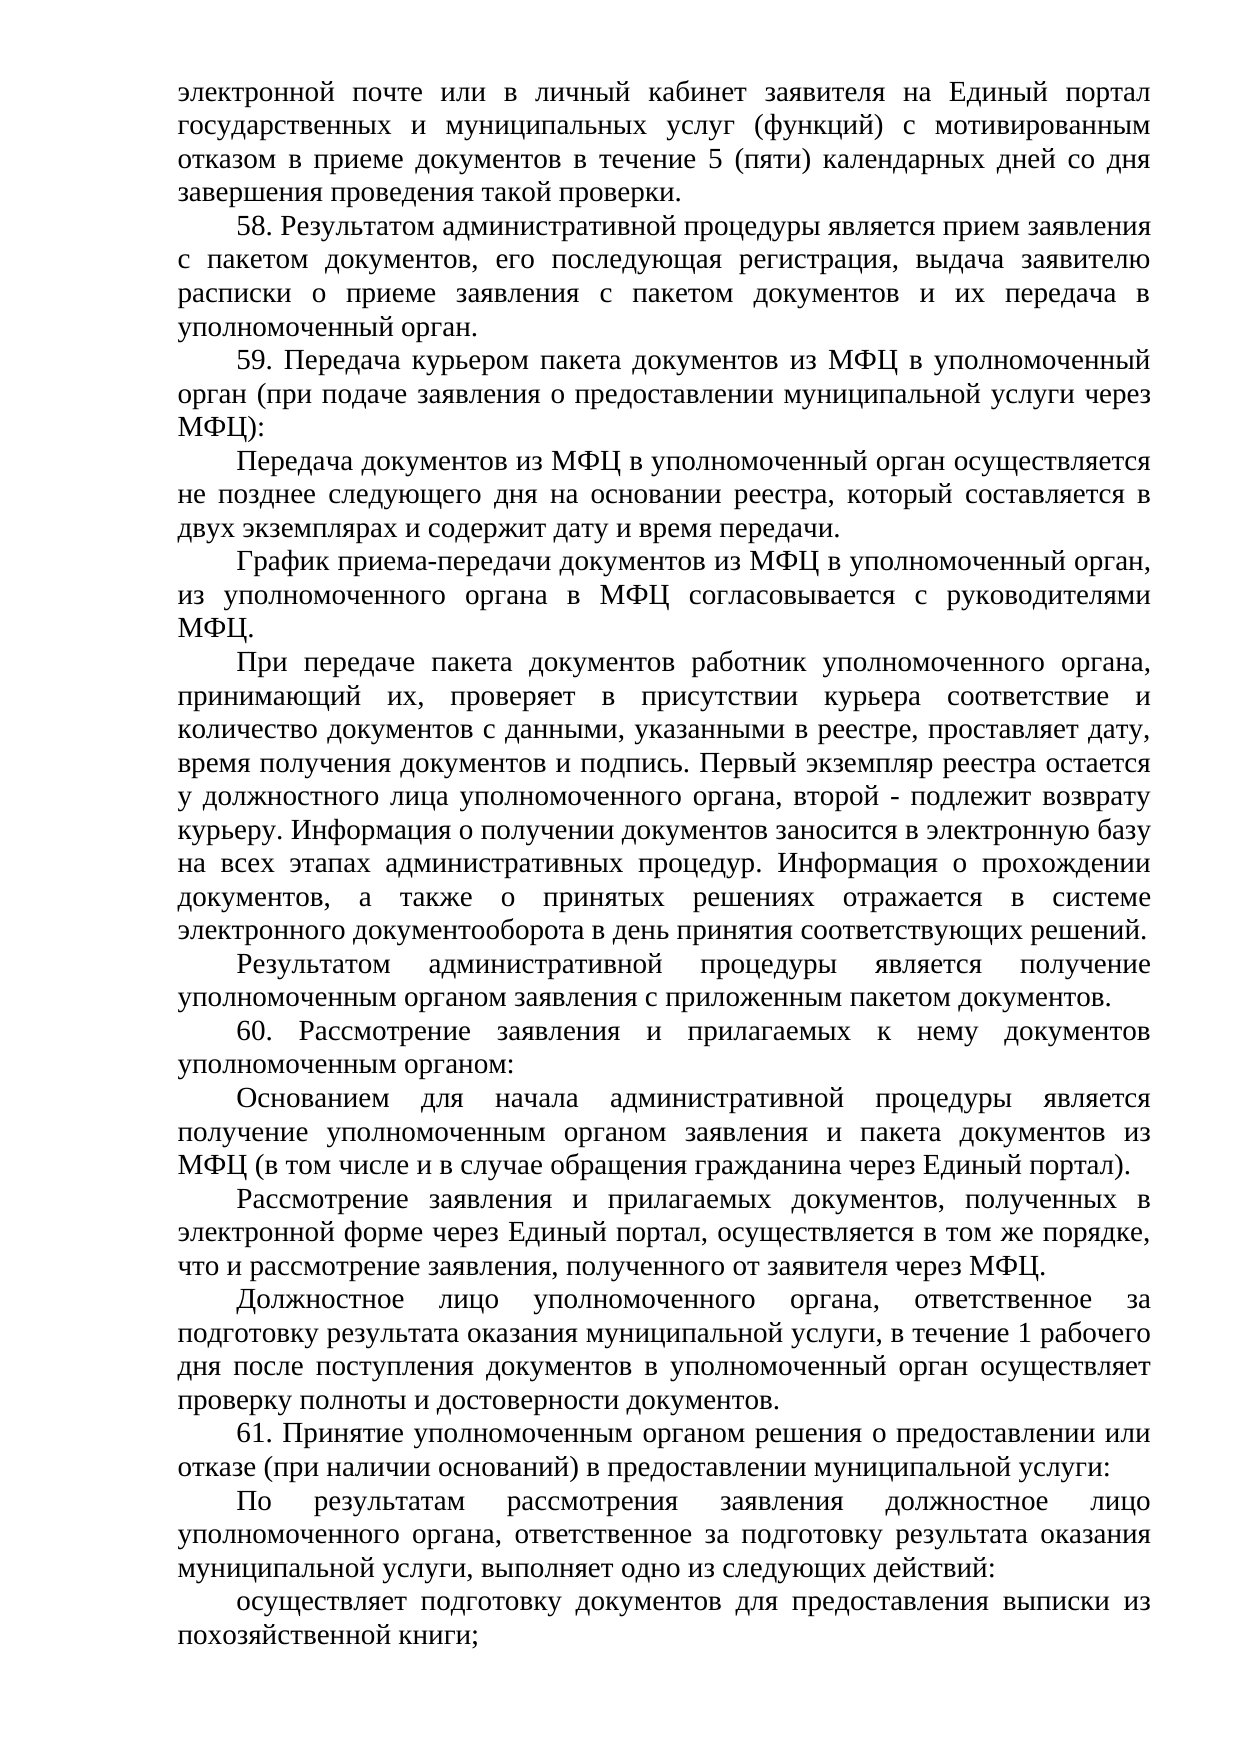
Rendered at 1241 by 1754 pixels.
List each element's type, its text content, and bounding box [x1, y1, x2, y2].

text 60. Рассмотрение заявления и прилагаемых к нему документов уполномоченным органом: [177, 1013, 1152, 1080]
text Рассмотрение заявления и прилагаемых документов, полученных в электронной форме через Единый портал, осуществляется в том же порядке, что и рассмотрение заявления, полученного от заявителя через МФЦ. [177, 1181, 1152, 1281]
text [177, 74, 1152, 208]
text 61. Принятие уполномоченным органом решения о предоставлении или отказе (при наличии оснований) в предоставлении муниципальной услуги: [177, 1416, 1152, 1483]
text 58. Результатом административной процедуры является прием заявления с пакетом документов, его последующая регистрация, выдача заявителю расписки о приеме заявления с пакетом документов и их передача в уполномоченный орган. [177, 208, 1152, 342]
text Передача документов из МФЦ в уполномоченный орган осуществляется не позднее следующего дня на основании реестра, который составляется в двух экземплярах и содержит дату и время передачи. [177, 443, 1152, 543]
text Результатом административной процедуры является получение уполномоченным органом заявления с приложенным пакетом документов. [177, 946, 1152, 1013]
text По результатам рассмотрения заявления должностное лицо уполномоченного органа, ответственное за подготовку результата оказания муниципальной услуги, выполняет одно из следующих действий: [177, 1483, 1152, 1583]
text 59. Передача курьером пакета документов из МФЦ в уполномоченный орган (при подаче заявления о предоставлении муниципальной услуги через МФЦ): [177, 342, 1152, 443]
text осуществляет подготовку документов для предоставления выписки из похозяйственной книги; [177, 1583, 1152, 1650]
text Основанием для начала административной процедуры является получение уполномоченным органом заявления и пакета документов из МФЦ (в том числе и в случае обращения гражданина через Единый портал). [177, 1080, 1152, 1181]
text Должностное лицо уполномоченного органа, ответственное за подготовку результата оказания муниципальной услуги, в течение 1 рабочего дня после поступления документов в уполномоченный орган осуществляет проверку полноты и достоверности документов. [177, 1281, 1152, 1416]
text При передаче пакета документов работник уполномоченного органа, принимающий их, проверяет в присутствии курьера соответствие и количество документов с данными, указанными в реестре, проставляет дату, время получения документов и подпись. Первый экземпляр реестра остается у должностного лица уполномоченного органа, второй - подлежит возврату курьеру. Информация о получении документов заносится в электронную базу на всех этапах административных процедур. Информация о прохождении документов, а также о принятых решениях отражается в системе электронного документооборота в день принятия соответствующих решений. [177, 644, 1152, 946]
text График приема-передачи документов из МФЦ в уполномоченный орган, из уполномоченного органа в МФЦ согласовывается с руководителями МФЦ. [177, 543, 1152, 644]
